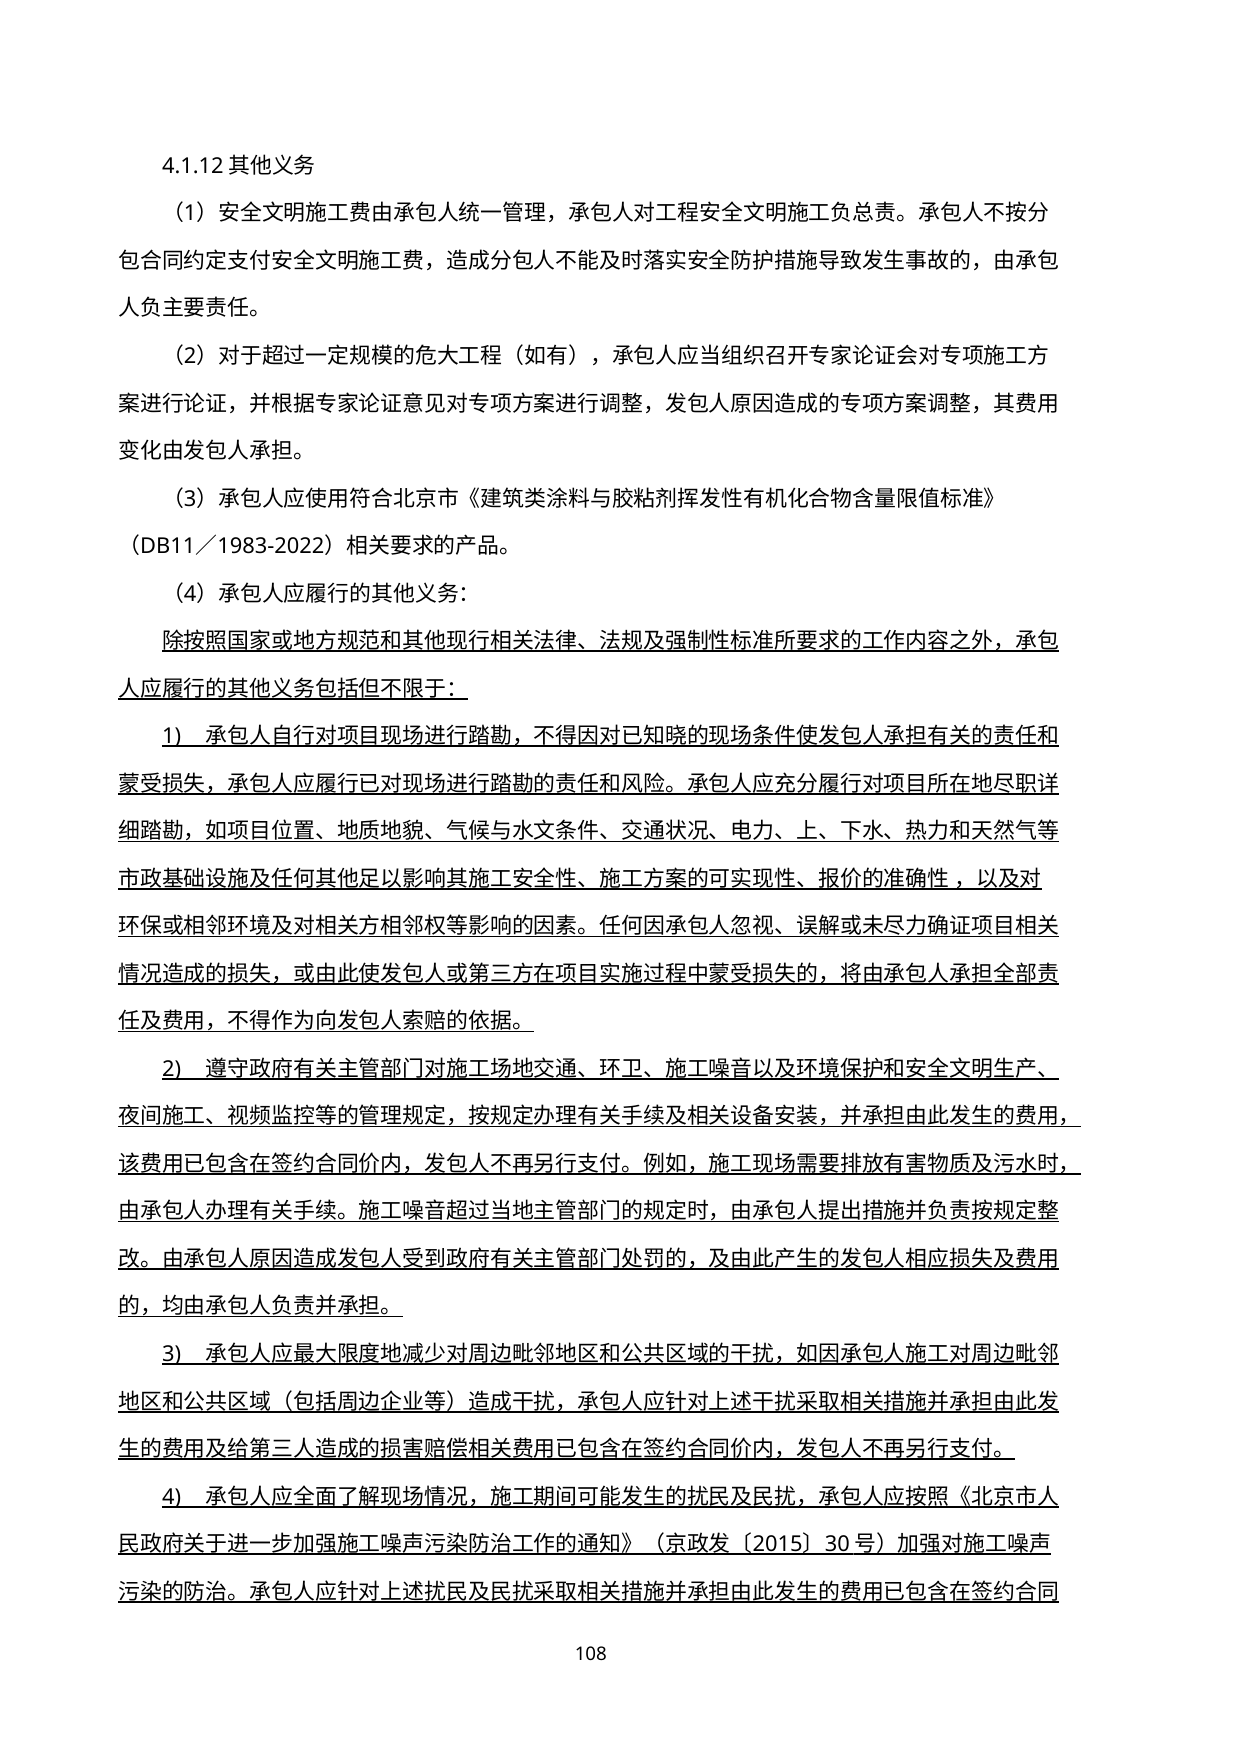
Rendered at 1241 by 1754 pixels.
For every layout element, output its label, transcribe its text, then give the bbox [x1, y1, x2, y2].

text 2) 遵守政府有关主管部门对施工场地交通、环卫、施工噪音以及环境保护和安全文明生产、夜间施工、视频监控等的管理规定，按规定办理有关手续及相关设备安装，并承担由此发生的费用，该费用已包含在签约合同价内，发包人不再另行支付。例如，施工现场需要排放有害物质及污水时，由承包人办理有关手续。施工噪音超过当地主管部门的规定时，由承包人提出措施并负责按规定整改。由承包人原因造成发包人受到政府有关主管部门处罚的，及由此产生的发包人相应损失及费用的，均由承包人负责并承担。 [118, 1051, 1063, 1126]
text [118, 1479, 1063, 1606]
text 1) 承包人自行对项目现场进行踏勘，不得因对已知晓的现场条件使发包人承担有关的责任和蒙受损失，承包人应履行已对现场进行踏勘的责任和风险。承包人应充分履行对项目所在地尽职详细踏勘，如项目位置、地质地貌、气候与水文条件、交通状况、电力、上、下水、热力和天然气等市政基础设施及任何其他足以影响其施工安全性、施工方案的可实现性、报价的准确性 ，以及对环保或相邻环境及对相关方相邻权等影响的因素。任何因承包人忽视、误解或未尽力确证项目相关情况造成的损失，或由此使发包人或第三方在项目实施过程中蒙受损失的，将由承包人承担全部责任及费用，不得作为向发包人索赔的依据。 [118, 718, 1063, 1035]
text （1）安全文明施工费由承包人统一管理，承包人对工程安全文明施工负总责。承包人不按分包合同约定支付安全文明施工费，造成分包人不能及时落实安全防护措施导致发生事故的，由承包人负主要责任。 [118, 195, 1063, 322]
text （2）对于超过一定规模的危大工程（如有），承包人应当组织召开专家论证会对专项施工方案进行论证，并根据专家论证意见对专项方案进行调整，发包人原因造成的专项方案调整，其费用变化由发包人承担。 [118, 338, 1063, 465]
text 除按照国家或地方规范和其他现行相关法律、法规及强制性标准所要求的工作内容之外，承包人应履行的其他义务包括但不限于： [118, 623, 1063, 702]
text （3）承包人应使用符合北京市《建筑类涂料与胶粘剂挥发性有机化合物含量限值标准》（DB11／1983-2022）相关要求的产品。 [118, 481, 1063, 560]
text （4）承包人应履行的其他义务： [118, 576, 1063, 607]
text 3) 承包人应最大限度地减少对周边毗邻地区和公共区域的干扰，如因承包人施工对周边毗邻地区和公共区域（包括周边企业等）造成干扰，承包人应针对上述干扰采取相关措施并承担由此发生的费用及给第三人造成的损害赔偿相关费用已包含在签约合同价内，发包人不再另行支付。 [118, 1336, 1063, 1463]
text 4.1.12其他义务 [118, 148, 1063, 179]
text 2) 遵守政府有关主管部门对施工场地交通、环卫、施工噪音以及环境保护和安全文明生产、夜间施工、视频监控等的管理规定，按规定办理有关手续及相关设备安装，并承担由此发生的费用，该费用已包含在签约合同价内，发包人不再另行支付。例如，施工现场需要排放有害物质及污水时，由承包人办理有关手续。施工噪音超过当地主管部门的规定时，由承包人提出措施并负责按规定整改。由承包人原因造成发包人受到政府有关主管部门处罚的，及由此产生的发包人相应损失及费用的，均由承包人负责并承担。 [118, 1127, 1063, 1173]
text 2) 遵守政府有关主管部门对施工场地交通、环卫、施工噪音以及环境保护和安全文明生产、夜间施工、视频监控等的管理规定，按规定办理有关手续及相关设备安装，并承担由此发生的费用，该费用已包含在签约合同价内，发包人不再另行支付。例如，施工现场需要排放有害物质及污水时，由承包人办理有关手续。施工噪音超过当地主管部门的规定时，由承包人提出措施并负责按规定整改。由承包人原因造成发包人受到政府有关主管部门处罚的，及由此产生的发包人相应损失及费用的，均由承包人负责并承担。 [118, 1175, 1063, 1320]
